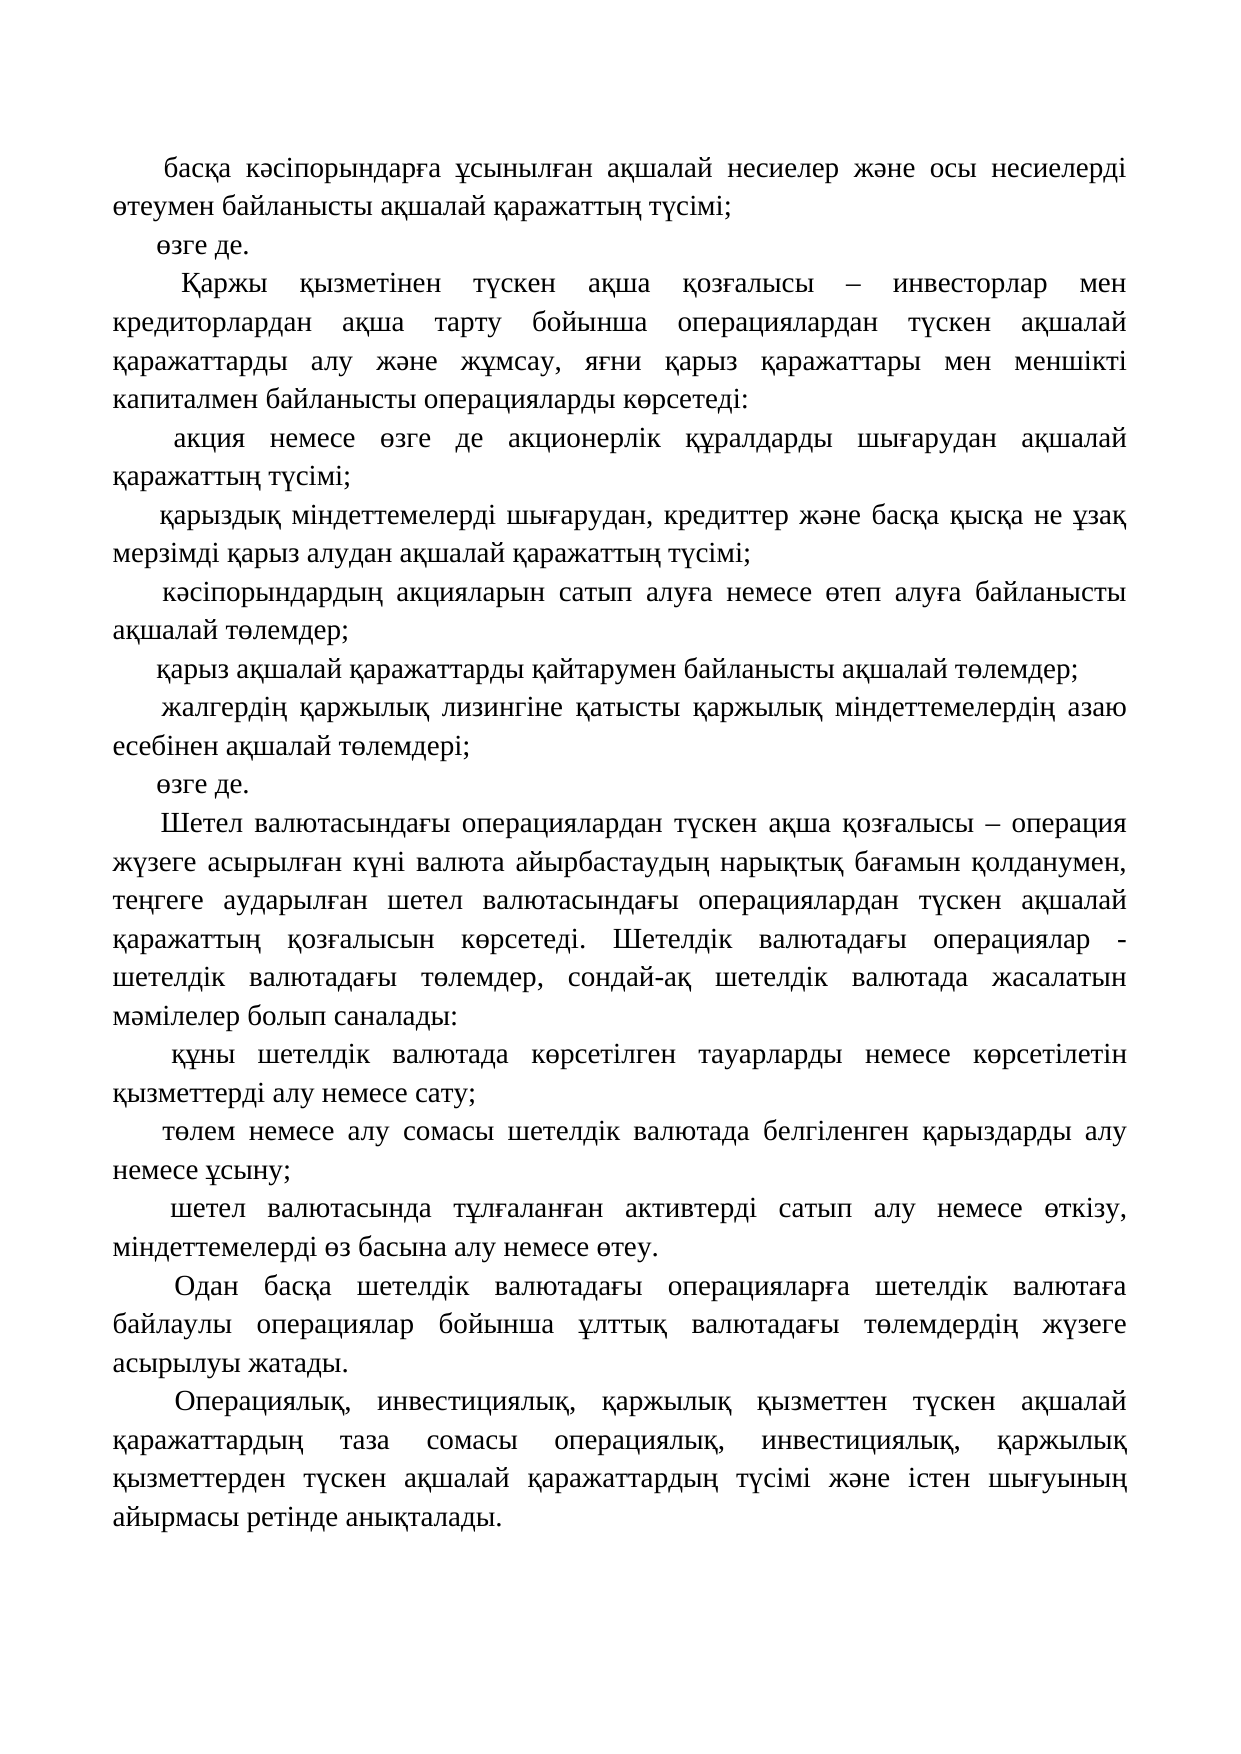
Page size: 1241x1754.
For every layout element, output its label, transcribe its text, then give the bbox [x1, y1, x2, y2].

text өзге де. [112, 767, 1128, 800]
text жалгердің қаржылық лизингіне қатысты қаржылық міндеттемелердің азаю есебінен ақшалай төлемдері; [112, 689, 1128, 762]
text төлем немесе алу сомасы шетелдік валютада белгіленген қарыздарды алу немесе ұсыну; [112, 1113, 1128, 1186]
text Одан басқа шетелдік валютадағы операцияларға шетелдік валютаға байлаулы операциялар бойынша ұлттық валютадағы төлемдердің жүзеге асырылуы жатады. [112, 1268, 1128, 1378]
text қарыз ақшалай қаражаттарды қайтарумен байланысты ақшалай төлемдер; [112, 651, 1128, 684]
text акция немесе өзге де акционерлік құралдарды шығарудан ақшалай қаражаттың түсімі; [112, 420, 1128, 492]
text өзге де. [112, 227, 1128, 261]
text қарыздық міндеттемелерді шығарудан, кредиттер және басқа қысқа не ұзақ мерзімді қарыз алудан ақшалай қаражаттың түсімі; [112, 497, 1128, 569]
text кәсіпорындардың акцияларын сатып алуға немесе өтеп алуға байланысты ақшалай төлемдер; [112, 574, 1128, 646]
text Шетел валютасындағы операциялардан түскен ақша қозғалысы – операция жүзеге асырылған күні валюта айырбастаудың нарықтық бағамын қолданумен, теңгеге аударылған шетел валютасындағы операциялардан түскен ақшалай қаражаттың қозғалысын көрсетеді. Шетелдік валютадағы операциялар - шетелдік валютадағы төлемдер, сондай-ақ шетелдік валютада жасалатын мәмілелер болып саналады: [112, 805, 1128, 1031]
text Операциялық, инвестициялық, қаржылық қызметтен түскен ақшалай қаражаттардың таза сомасы операциялық, инвестициялық, қаржылық қызметтерден түскен ақшалай қаражаттардың түсімі және істен шығуының айырмасы ретінде анықталады. [112, 1383, 1128, 1532]
text шетел валютасында тұлғаланған активтерді сатып алу немесе өткізу, міндеттемелерді өз басына алу немесе өтеу. [112, 1191, 1128, 1263]
text құны шетелдік валютада көрсетілген тауарларды немесе көрсетілетін қызметтерді алу немесе сату; [112, 1036, 1128, 1108]
text басқа кәсіпорындарға ұсынылған ақшалай несиелер және осы несиелерді өтеумен байланысты ақшалай қаражаттың түсімі; [112, 150, 1128, 222]
text Қаржы қызметінен түскен ақша қозғалысы – инвесторлар мен кредиторлардан ақша тарту бойынша операциялардан түскен ақшалай қаражаттарды алу және жұмсау, яғни қарыз қаражаттары мен меншікті капиталмен байланысты операцияларды көрсетеді: [112, 266, 1128, 415]
